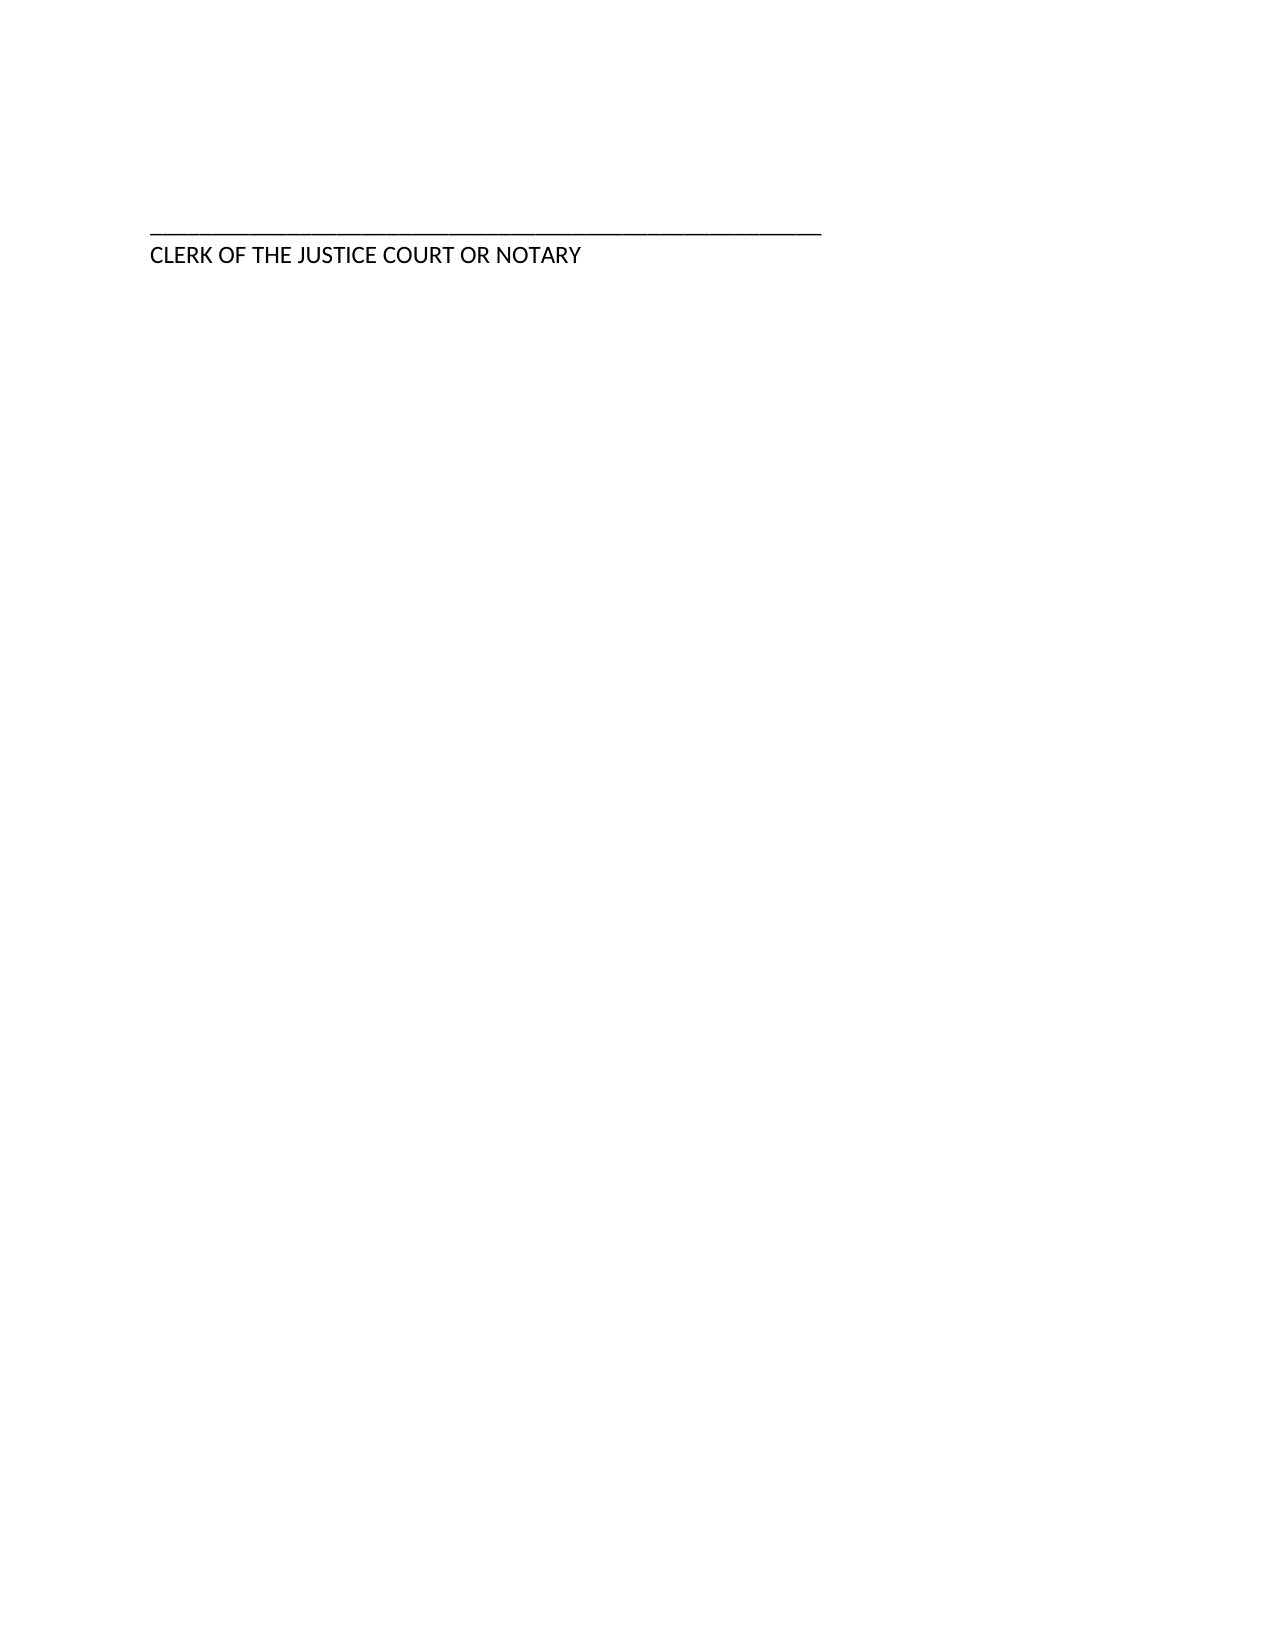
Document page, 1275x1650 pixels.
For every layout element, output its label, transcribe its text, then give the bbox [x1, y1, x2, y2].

text ______________________________________________________ [150, 208, 1125, 239]
text CLERK OF THE JUSTICE COURT OR NOTARY [150, 239, 1125, 269]
